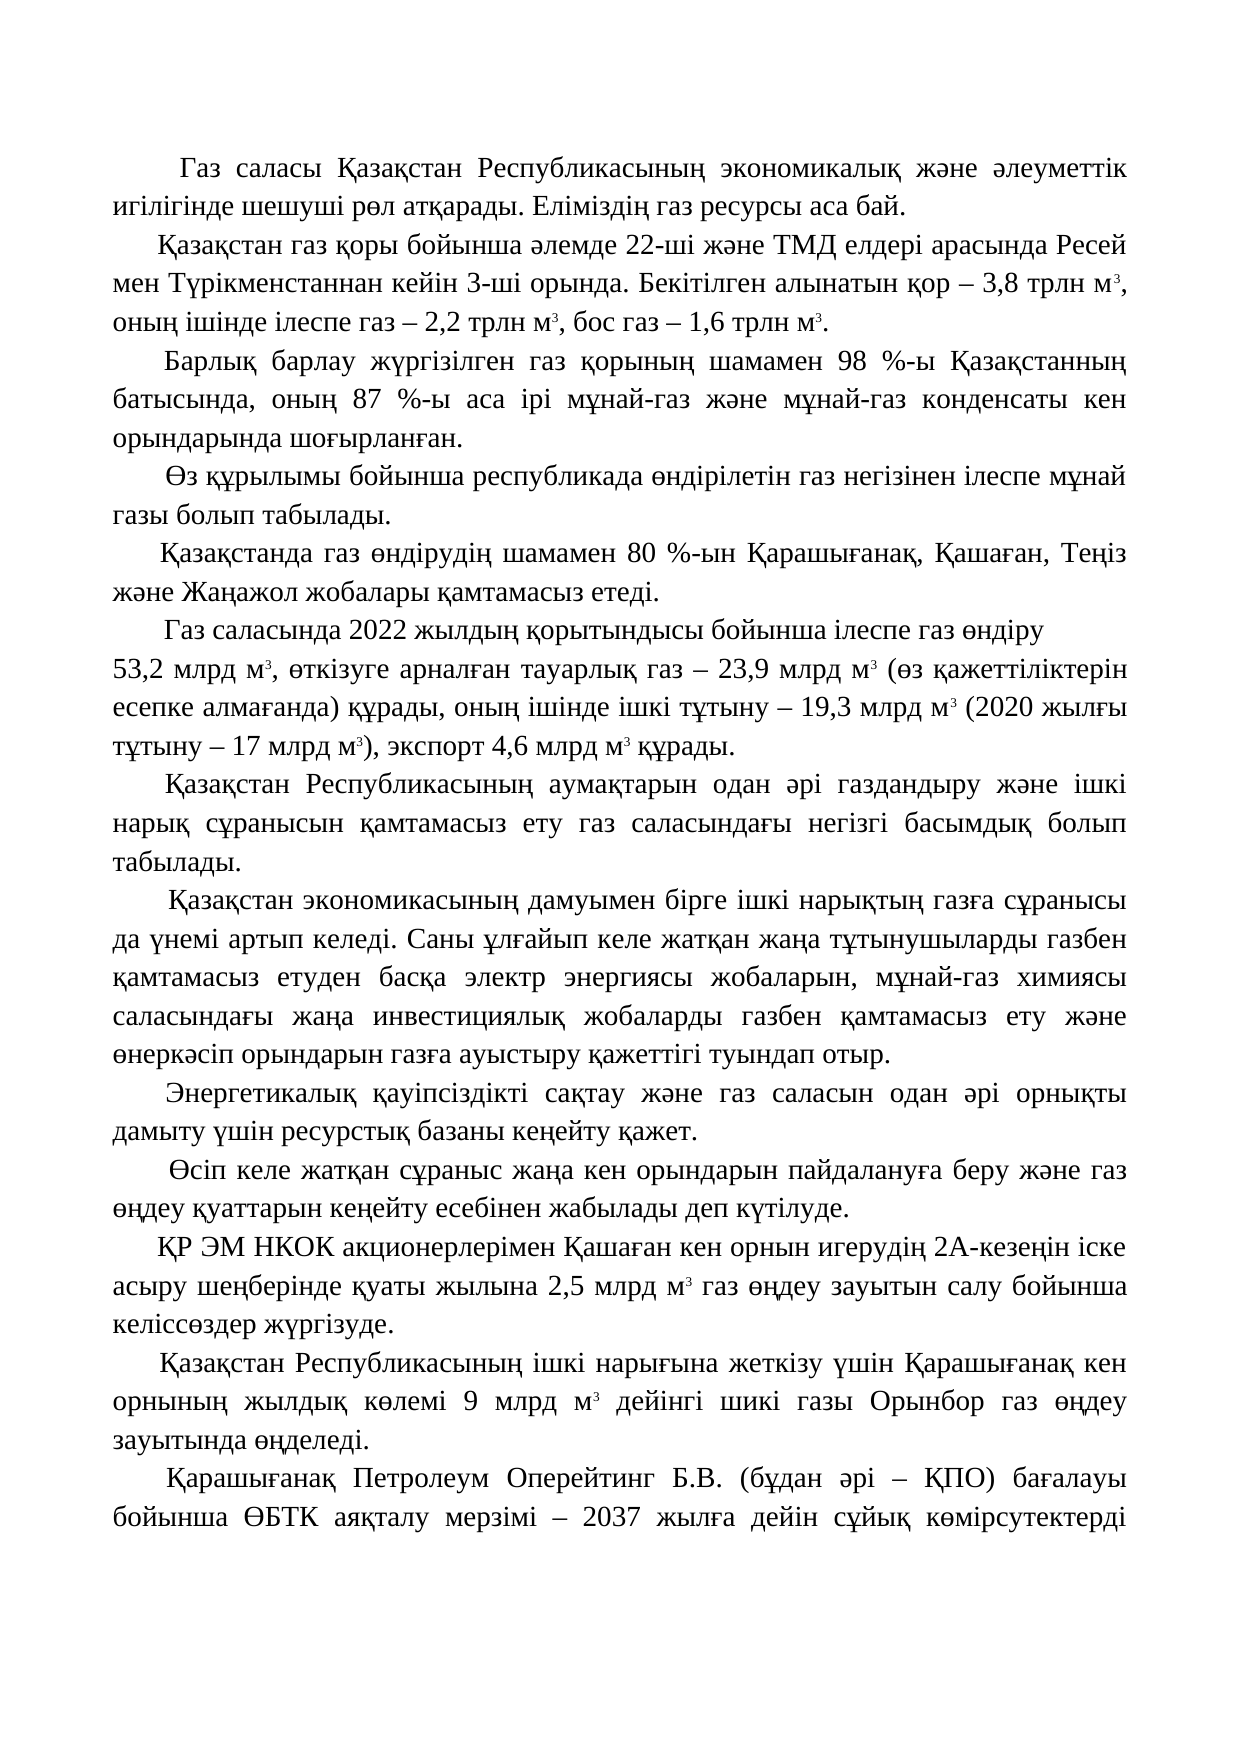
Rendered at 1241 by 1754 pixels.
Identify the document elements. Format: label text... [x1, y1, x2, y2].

text Газ саласы Қазақстан Республикасының экономикалық және әлеуметтік игілігінде шешуші рөл атқарады. Еліміздің газ ресурсы аса бай. [112, 150, 1128, 222]
text Қазақстан экономикасының дамуымен бірге ішкі нарықтың газға сұранысы да үнемі артып келеді. Саны ұлғайып келе жатқан жаңа тұтынушыларды газбен қамтамасыз етуден басқа электр энергиясы жобаларын, мұнай-газ химиясы саласындағы жаңа инвестициялық жобаларды газбен қамтамасыз ету және өнеркәсіп орындарын газға ауыстыру қажеттігі туындап отыр. [112, 882, 1128, 1070]
text Қазақстан Республикасының аумақтарын одан әрі газдандыру және ішкі нарық сұранысын қамтамасыз ету газ саласындағы негізгі басымдық болып табылады. [112, 767, 1128, 877]
text Газ саласында 2022 жылдың қорытындысы бойынша ілеспе газ өндіру [112, 612, 1128, 646]
text Өсіп келе жатқан сұраныс жаңа кен орындарын пайдалануға беру және газ өңдеу қуаттарын кеңейту есебінен жабылады деп күтілуде. [112, 1152, 1128, 1224]
text Өз құрылымы бойынша республикада өндірілетін газ негізінен ілеспе мұнай газы болып табылады. [112, 458, 1128, 530]
text Қазақстанда газ өндірудің шамамен 80 %-ын Қарашығанақ, Қашаған, Теңіз және Жаңажол жобалары қамтамасыз етеді. [112, 535, 1128, 607]
text 53,2 млрд м3, өткізуге арналған тауарлық газ – 23,9 млрд м3 (өз қажеттіліктерін есепке алмағанда) құрады, оның ішінде ішкі тұтыну – 19,3 млрд м3 (2020 жылғы тұтыну – 17 млрд м3), экспорт 4,6 млрд м3 құрады. [112, 651, 1128, 762]
text Қазақстан газ қоры бойынша әлемде 22-ші және ТМД елдері арасында Ресей мен Түрікменстаннан кейін 3-ші орында. Бекітілген алынатын қор – 3,8 трлн м3, оның ішінде ілеспе газ – 2,2 трлн м3, бос газ – 1,6 трлн м3. [112, 227, 1128, 338]
text Барлық барлау жүргізілген газ қорының шамамен 98 %-ы Қазақстанның батысында, оның 87 %-ы аса ірі мұнай-газ және мұнай-газ конденсаты кен орындарында шоғырланған. [112, 343, 1128, 453]
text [112, 1460, 1128, 1532]
text Энергетикалық қауіпсіздікті сақтау және газ саласын одан әрі орнықты дамыту үшін ресурстық базаны кеңейту қажет. [112, 1075, 1128, 1147]
text ҚР ЭМ НКОК акционерлерімен Қашаған кен орнын игерудің 2А-кезеңін іске асыру шеңберінде қуаты жылына 2,5 млрд м3 газ өңдеу зауытын салу бойынша келіссөздер жүргізуде. [112, 1229, 1128, 1340]
text Қазақстан Республикасының ішкі нарығына жеткізу үшін Қарашығанақ кен орнының жылдық көлемі 9 млрд м3 дейінгі шикі газы Орынбор газ өңдеу зауытында өңделеді. [112, 1345, 1128, 1455]
